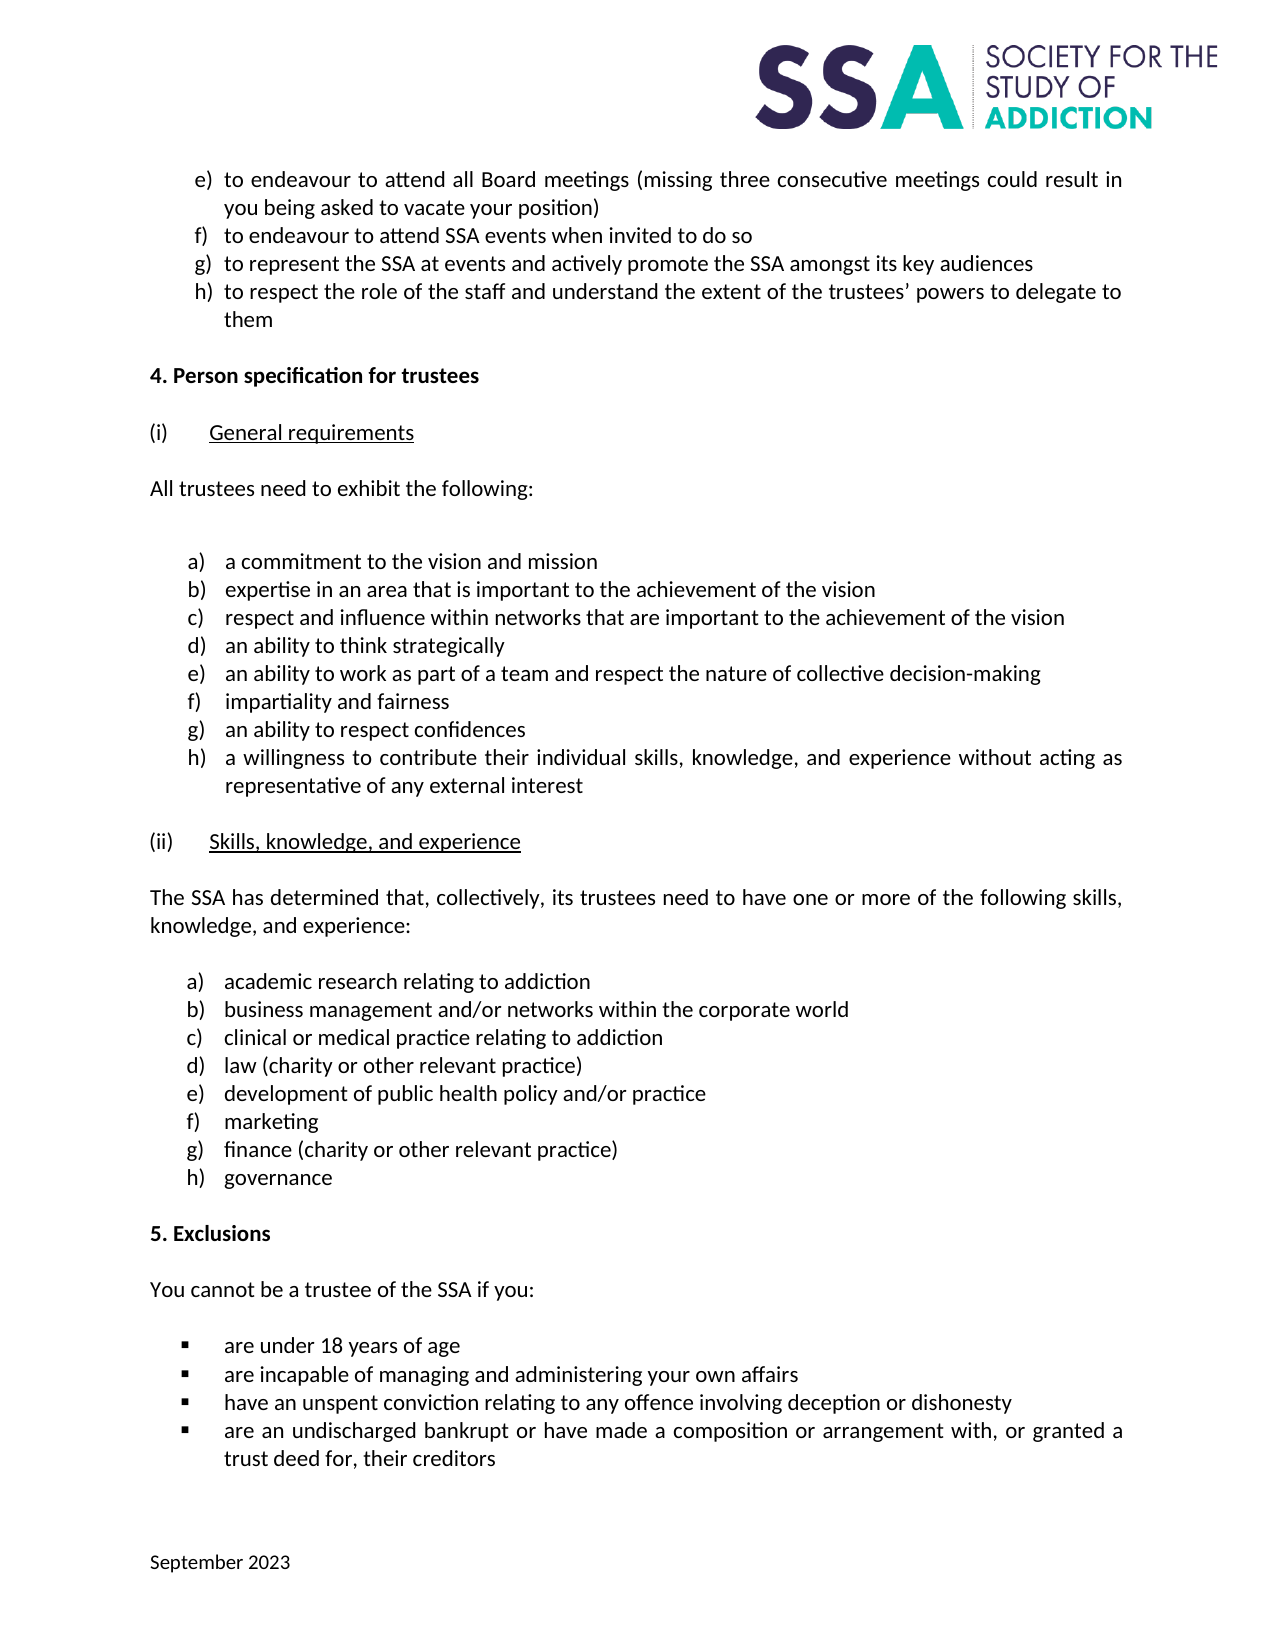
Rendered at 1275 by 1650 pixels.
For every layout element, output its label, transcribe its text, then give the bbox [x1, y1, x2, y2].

subtitle 5. Exclusions [150, 1219, 1125, 1248]
list law (charity or other relevant practice) [186, 1051, 1125, 1079]
list impartiality and fairness [187, 687, 1125, 715]
picture [755, 45, 1218, 129]
subtitle to endeavour to attend all Board meetings (missing three consecutive meetings could result in you being asked to vacate your position) [194, 165, 1125, 221]
list are incapable of managing and administering your own affairs [179, 1360, 1125, 1388]
subtitle to endeavour to attend SSA events when invited to do so [194, 221, 1125, 249]
list governance [186, 1163, 1125, 1192]
list an ability to respect confidences [187, 715, 1125, 743]
subtitle You cannot be a trustee of the SSA if you: [150, 1276, 1125, 1304]
list are under 18 years of age [179, 1332, 1125, 1360]
list Skills, knowledge, and experience [149, 827, 1125, 855]
list business management and/or networks within the corporate world [186, 995, 1125, 1023]
list expertise in an area that is important to the achievement of the vision [187, 575, 1125, 603]
list marketing [186, 1107, 1125, 1136]
list an ability to think strategically [187, 631, 1125, 659]
list respect and influence within networks that are important to the achievement of the vision [187, 603, 1125, 631]
subtitle to respect the role of the staff and understand the extent of the trustees’ powers to delegate to them [194, 277, 1125, 333]
subtitle 4. Person specification for trustees [150, 362, 1125, 389]
list development of public health policy and/or practice [186, 1079, 1125, 1107]
list academic research relating to addiction [186, 967, 1125, 995]
list have an unspent conviction relating to any offence involving deception or dishonesty [179, 1388, 1125, 1416]
list finance (charity or other relevant practice) [186, 1136, 1125, 1163]
list a willingness to contribute their individual skills, knowledge, and experience without acting as representative of any external interest [187, 743, 1125, 799]
subtitle to represent the SSA at events and actively promote the SSA amongst its key audiences [194, 249, 1125, 277]
subtitle General requirements [149, 418, 1125, 446]
list an ability to work as part of a team and respect the nature of collective decision-making [187, 659, 1125, 687]
subtitle All trustees need to exhibit the following: [150, 474, 1125, 502]
list a commitment to the vision and mission [187, 547, 1125, 575]
list are an undischarged bankrupt or have made a composition or arrangement with, or granted a trust deed for, their creditors [179, 1416, 1125, 1472]
text The SSA has determined that, collectively, its trustees need to have one or more of the following skills, knowledge, and experience: [150, 883, 1125, 939]
list clinical or medical practice relating to addiction [186, 1023, 1125, 1051]
